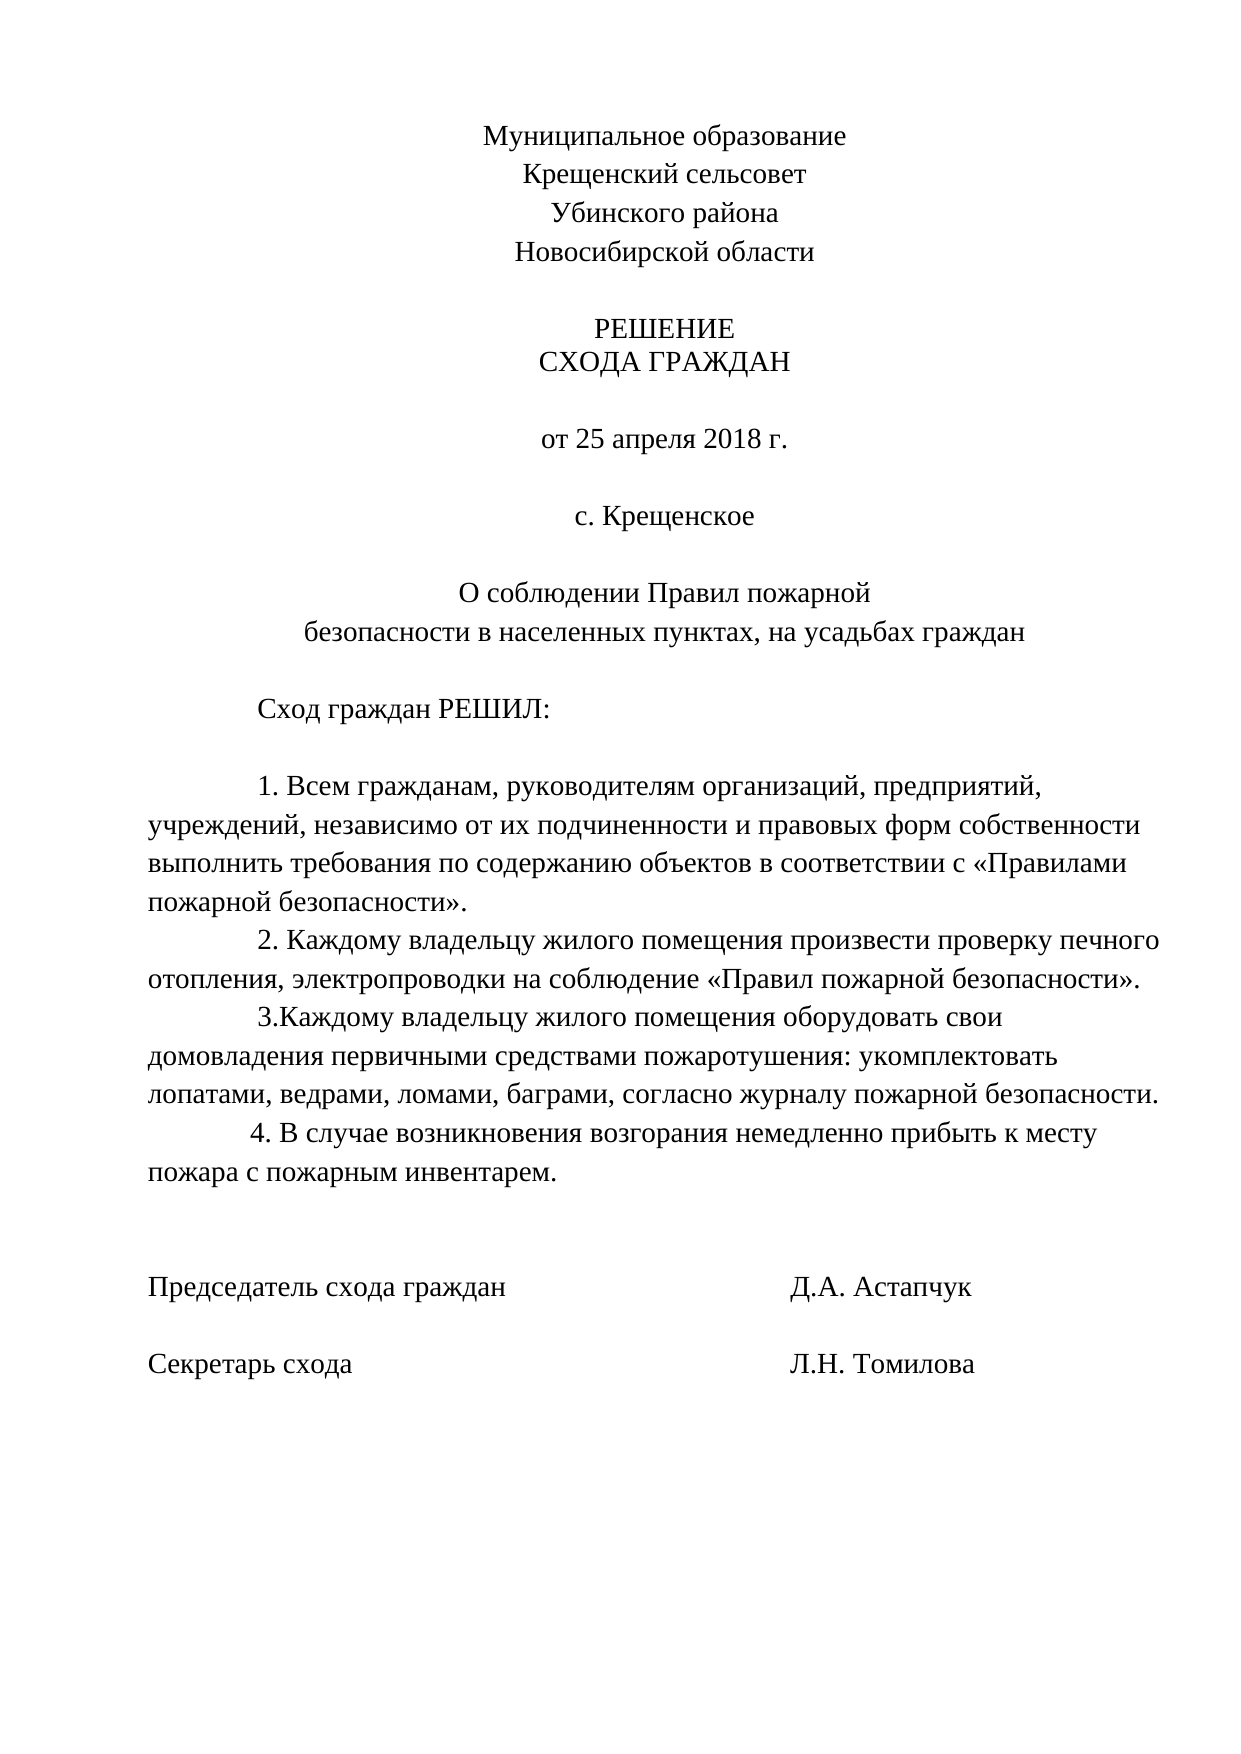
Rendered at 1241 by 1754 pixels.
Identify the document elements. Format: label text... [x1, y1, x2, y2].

text СХОДА ГРАЖДАН [148, 344, 1181, 378]
text Секретарь схода Л.Н. Томилова [148, 1346, 1181, 1380]
text 2. Каждому владельцу жилого помещения произвести проверку печного отопления, электропроводки на соблюдение «Правил пожарной безопасности». [148, 922, 1181, 994]
text от 25 апреля 2018 г. [148, 421, 1181, 455]
text О соблюдении Правил пожарной [148, 576, 1181, 609]
text Крещенский сельсовет [148, 157, 1181, 190]
text 1. Всем гражданам, руководителям организаций, предприятий, учреждений, независимо от их подчиненности и правовых форм собственности выполнить требования по содержанию объектов в соответствии с «Правилами пожарной безопасности». [148, 768, 1181, 917]
text Председатель схода граждан Д.А. Астапчук [148, 1269, 1181, 1303]
text Убинского района [148, 195, 1181, 229]
text Новосибирской области [148, 234, 1181, 267]
text 3.Каждому владельцу жилого помещения оборудовать свои домовладения первичными средствами пожаротушения: укомплектовать лопатами, ведрами, ломами, баграми, согласно журналу пожарной безопасности. [148, 999, 1181, 1110]
text с. Крещенское [148, 498, 1181, 532]
text Сход граждан РЕШИЛ: [148, 691, 1181, 725]
text 4. В случае возникновения возгорания немедленно прибыть к месту пожара с пожарным инвентарем. [148, 1115, 1181, 1187]
text Муниципальное образование [148, 118, 1181, 152]
text безопасности в населенных пунктах, на усадьбах граждан [148, 614, 1181, 648]
subtitle РЕШЕНИЕ [148, 311, 1181, 344]
